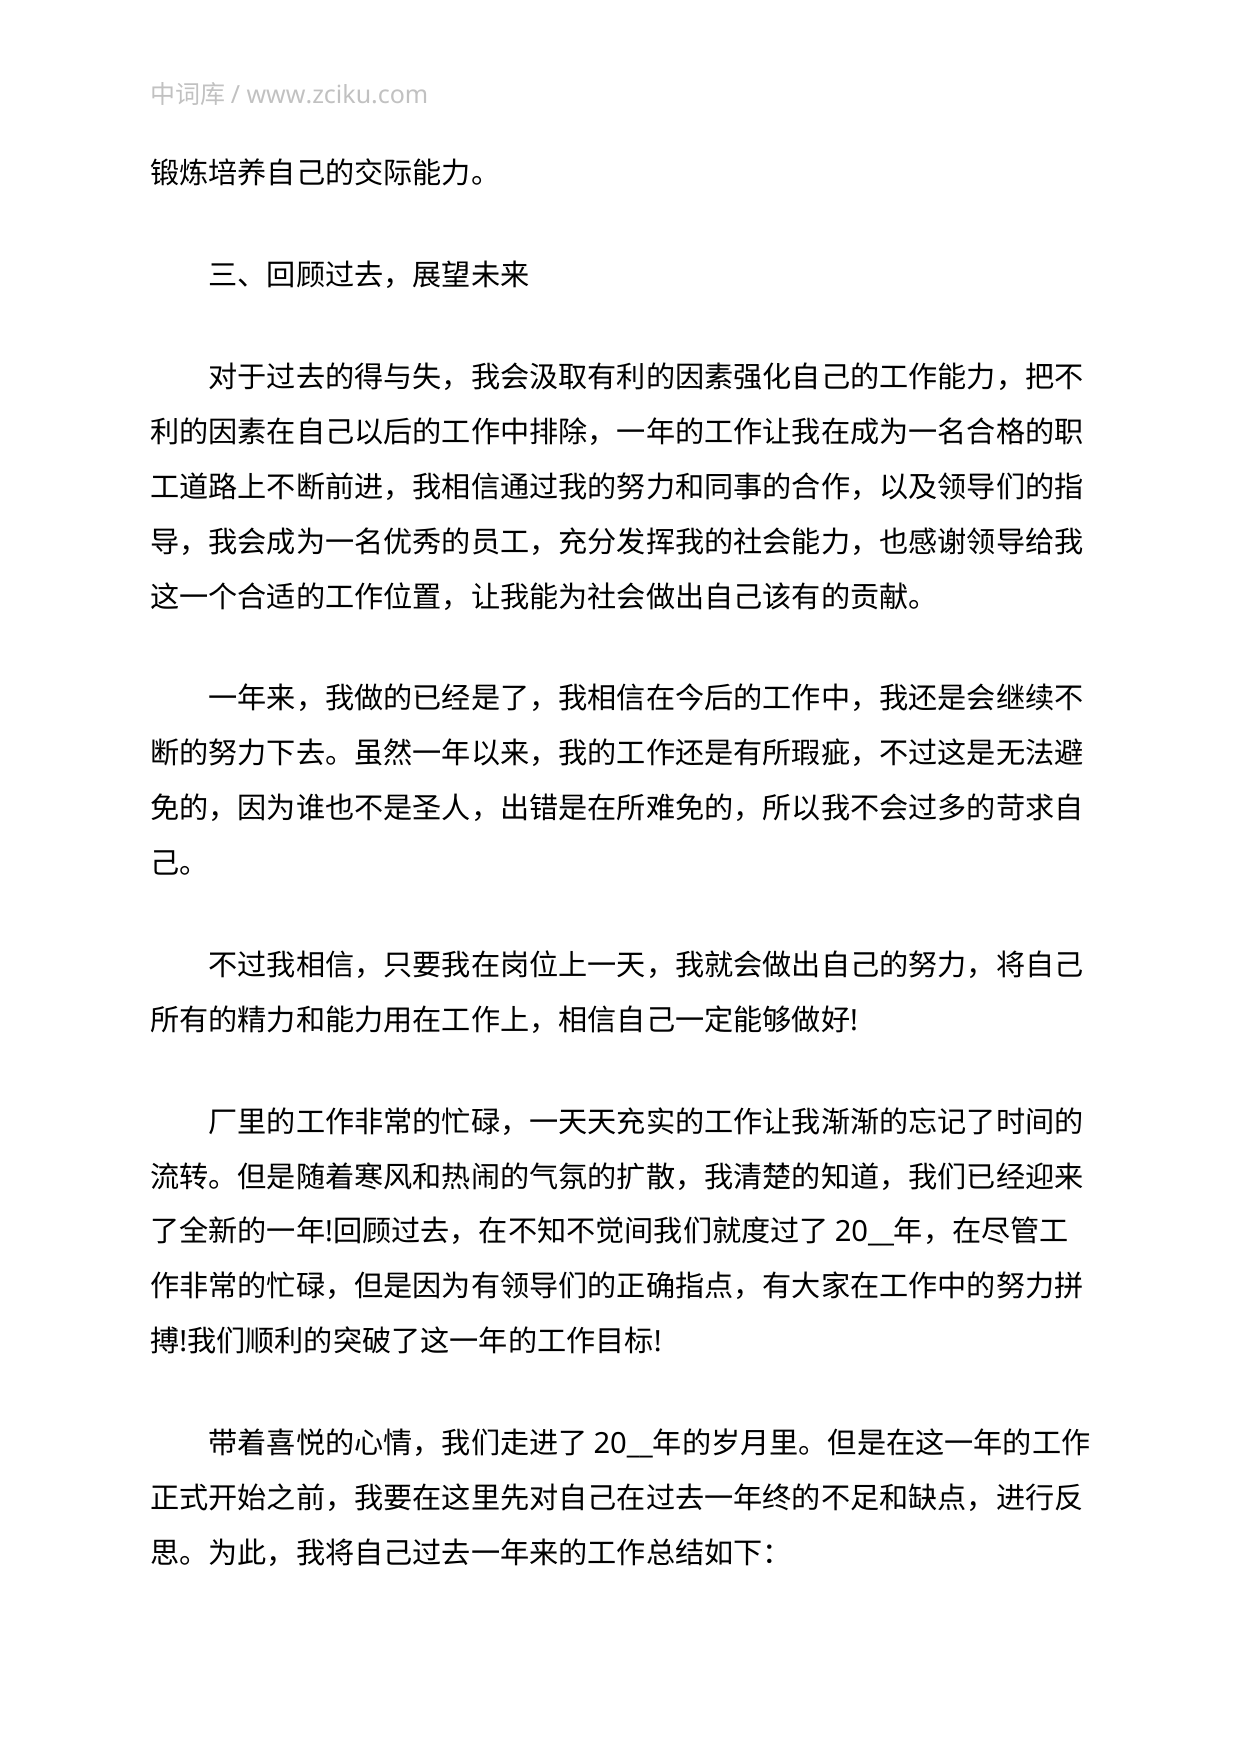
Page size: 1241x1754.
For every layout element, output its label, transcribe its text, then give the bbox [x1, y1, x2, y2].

text 厂里的工作非常的忙碌，一天天充实的工作让我渐渐的忘记了时间的流转。但是随着寒风和热闹的气氛的扩散，我清楚的知道，我们已经迎来了全新的一年!回顾过去，在不知不觉间我们就度过了20__年，在尽管工作非常的忙碌，但是因为有领导们的正确指点，有大家在工作中的努力拼搏!我们顺利的突破了这一年的工作目标! [150, 1098, 1090, 1360]
text 一年来，我做的已经是了，我相信在今后的工作中，我还是会继续不断的努力下去。虽然一年以来，我的工作还是有所瑕疵，不过这是无法避免的，因为谁也不是圣人，出错是在所难免的，所以我不会过多的苛求自己。 [150, 675, 1090, 882]
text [150, 150, 1090, 192]
text 不过我相信，只要我在岗位上一天，我就会做出自己的努力，将自己所有的精力和能力用在工作上，相信自己一定能够做好! [150, 941, 1090, 1039]
text 对于过去的得与失，我会汲取有利的因素强化自己的工作能力，把不利的因素在自己以后的工作中排除，一年的工作让我在成为一名合格的职工道路上不断前进，我相信通过我的努力和同事的合作，以及领导们的指导，我会成为一名优秀的员工，充分发挥我的社会能力，也感谢领导给我这一个合适的工作位置，让我能为社会做出自己该有的贡献。 [150, 353, 1090, 615]
text 带着喜悦的心情，我们走进了20__年的岁月里。但是在这一年的工作正式开始之前，我要在这里先对自己在过去一年终的不足和缺点，进行反思。为此，我将自己过去一年来的工作总结如下： [150, 1420, 1090, 1572]
text 三、回顾过去，展望未来 [150, 252, 1090, 294]
